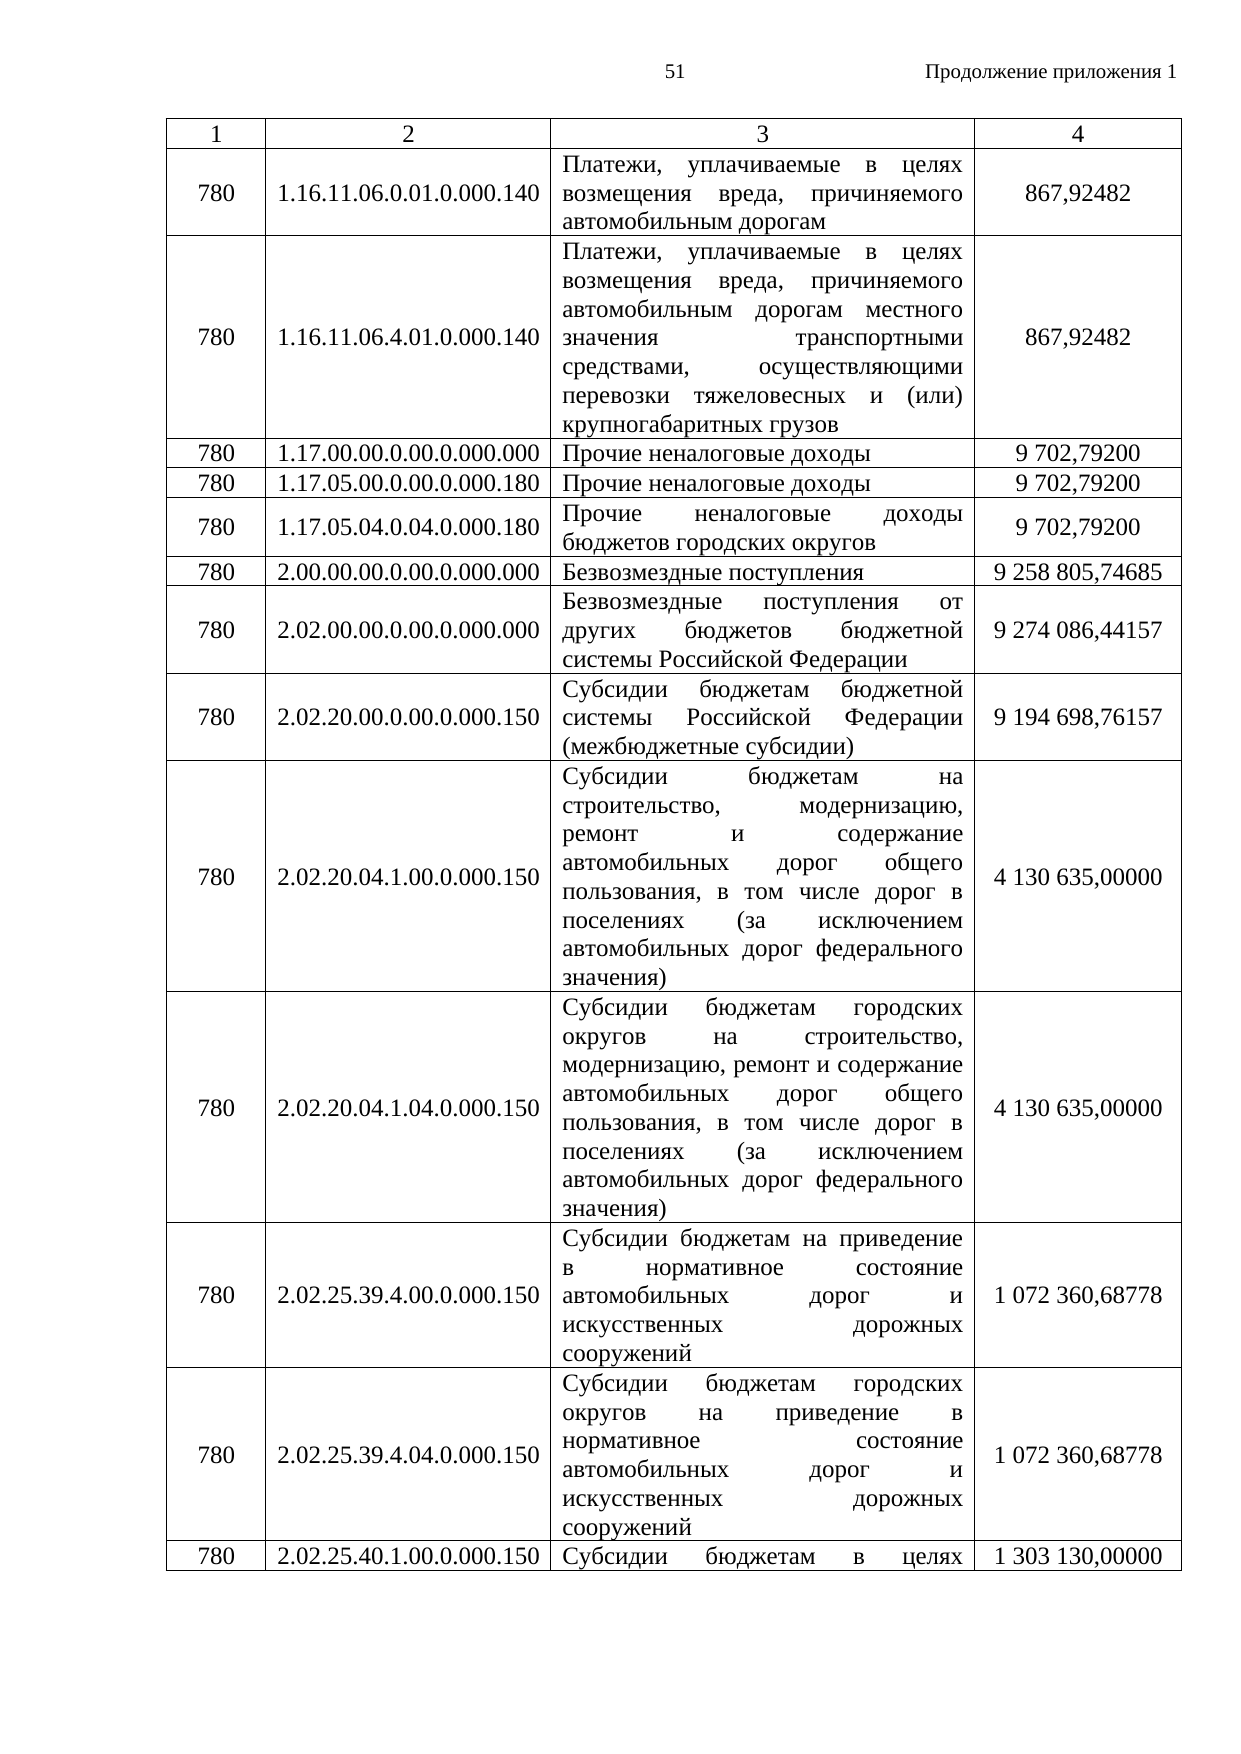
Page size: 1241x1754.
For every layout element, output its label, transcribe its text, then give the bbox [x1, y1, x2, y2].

table_cell Прочие неналоговые доходы бюджетов городских округов [551, 498, 974, 556]
table_cell 9 258 805,74685 [975, 557, 1181, 585]
table_cell 9 702,79200 [975, 439, 1181, 467]
table_cell 867,92482 [975, 149, 1181, 235]
table_cell 9 194 698,76157 [975, 674, 1181, 760]
table_cell 780 [167, 468, 265, 497]
table_cell 780 [167, 761, 265, 991]
table_cell 1.17.05.00.0.00.0.000.180 [266, 468, 550, 497]
table_cell 2.00.00.00.0.00.0.000.000 [266, 557, 550, 585]
table_cell 2.02.20.00.0.00.0.000.150 [266, 674, 550, 760]
table_cell 2.02.20.04.1.04.0.000.150 [266, 992, 550, 1222]
table_cell 780 [167, 149, 265, 235]
table_header 1 [167, 119, 265, 148]
table_cell Прочие неналоговые доходы [551, 468, 974, 497]
table_cell Платежи, уплачиваемые в целях возмещения вреда, причиняемого автомобильным дорогам местного значения транспортными средствами, осуществляющими перевозки тяжеловесных и (или) крупногабаритных грузов [551, 236, 974, 437]
table_cell 780 [167, 1223, 265, 1367]
table_cell 780 [167, 557, 265, 585]
table_cell 780 [167, 1368, 265, 1540]
table_cell 4 130 635,00000 [975, 761, 1181, 991]
table_cell Субсидии бюджетам на строительство, модернизацию, ремонт и содержание автомобильных дорог общего пользования, в том числе дорог в поселениях (за исключением автомобильных дорог федерального значения) [551, 761, 974, 991]
table_cell 9 274 086,44157 [975, 586, 1181, 673]
table_cell 780 [167, 498, 265, 556]
table_cell Субсидии бюджетам городских округов на строительство, модернизацию, ремонт и содержание автомобильных дорог общего пользования, в том числе дорог в поселениях (за исключением автомобильных дорог федерального значения) [551, 992, 974, 1222]
table_cell 780 [167, 236, 265, 437]
table_cell 9 702,79200 [975, 468, 1181, 497]
table_cell 2.02.25.40.1.00.0.000.150 [266, 1541, 550, 1570]
table_cell Субсидии бюджетам бюджетной системы Российской Федерации (межбюджетные субсидии) [551, 674, 974, 760]
table_cell 780 [167, 439, 265, 467]
table_header 3 [551, 119, 974, 148]
table_cell 2.02.25.39.4.00.0.000.150 [266, 1223, 550, 1367]
table_cell Субсидии бюджетам на приведение в нормативное состояние автомобильных дорог и искусственных дорожных сооружений [551, 1223, 974, 1367]
table_cell 780 [167, 1541, 265, 1570]
table_cell 1 072 360,68778 [975, 1223, 1181, 1367]
table_cell 2.02.25.39.4.04.0.000.150 [266, 1368, 550, 1540]
table_cell Безвозмездные поступления [551, 557, 974, 585]
table_cell 4 130 635,00000 [975, 992, 1181, 1222]
table_cell Субсидии бюджетам городских округов на приведение в нормативное состояние автомобильных дорог и искусственных дорожных сооружений [551, 1368, 974, 1540]
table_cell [551, 1541, 974, 1570]
table_header 2 [266, 119, 550, 148]
table_cell 1.17.00.00.0.00.0.000.000 [266, 439, 550, 467]
table_cell Платежи, уплачиваемые в целях возмещения вреда, причиняемого автомобильным дорогам [551, 149, 974, 235]
table_cell Безвозмездные поступления от других бюджетов бюджетной системы Российской Федерации [551, 586, 974, 673]
table_cell 1.17.05.04.0.04.0.000.180 [266, 498, 550, 556]
table_cell 780 [167, 674, 265, 760]
table_cell 1.16.11.06.0.01.0.000.140 [266, 149, 550, 235]
table_cell 780 [167, 586, 265, 673]
table_cell 2.02.20.04.1.00.0.000.150 [266, 761, 550, 991]
table_header 4 [975, 119, 1181, 148]
table_cell 9 702,79200 [975, 498, 1181, 556]
table_cell 1.16.11.06.4.01.0.000.140 [266, 236, 550, 437]
table_cell 1 072 360,68778 [975, 1368, 1181, 1540]
table_cell 1 303 130,00000 [975, 1541, 1181, 1570]
table_cell 780 [167, 992, 265, 1222]
table_cell 2.02.00.00.0.00.0.000.000 [266, 586, 550, 673]
table_cell 867,92482 [975, 236, 1181, 437]
table_cell Прочие неналоговые доходы [551, 439, 974, 467]
